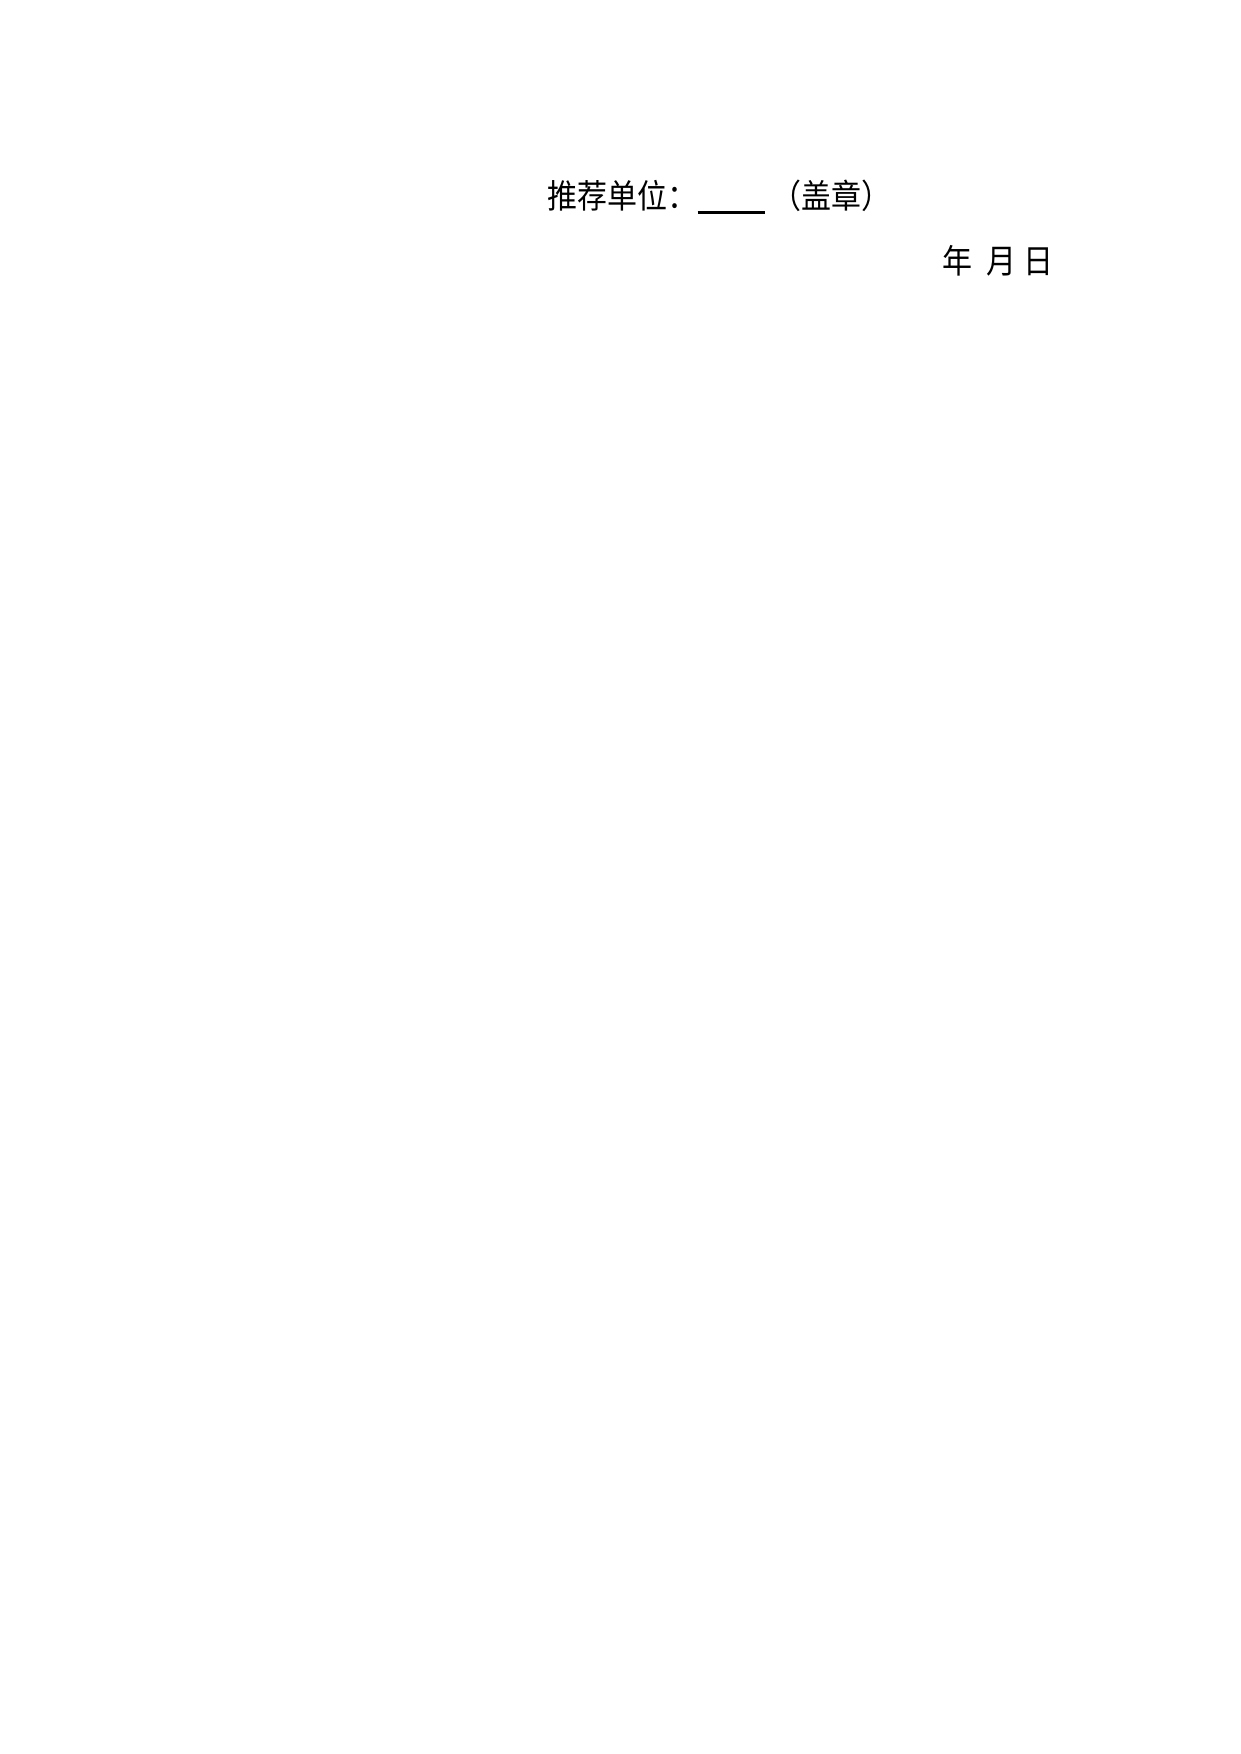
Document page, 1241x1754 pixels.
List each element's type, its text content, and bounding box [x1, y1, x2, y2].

text 年 月 日 [187, 227, 1053, 292]
text 推荐单位： （盖章） [187, 162, 1053, 227]
